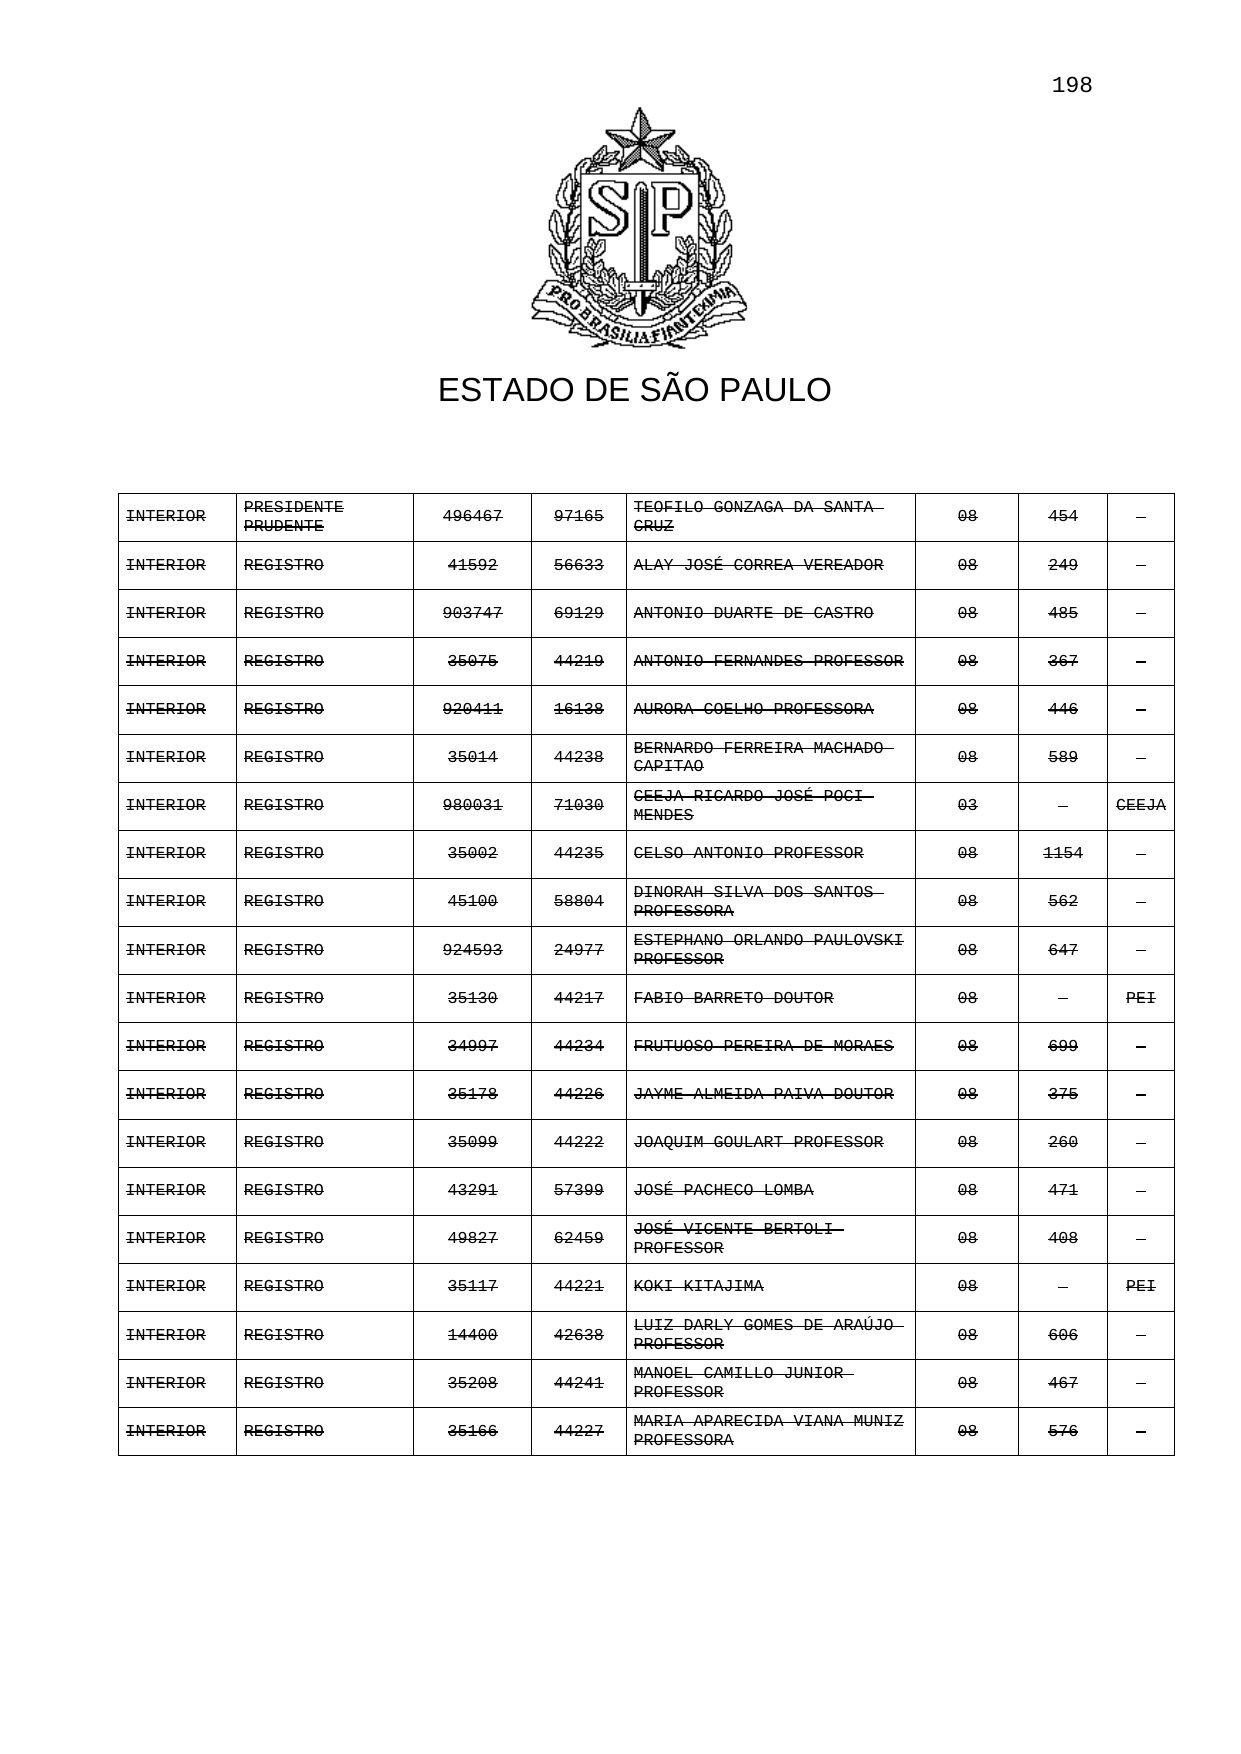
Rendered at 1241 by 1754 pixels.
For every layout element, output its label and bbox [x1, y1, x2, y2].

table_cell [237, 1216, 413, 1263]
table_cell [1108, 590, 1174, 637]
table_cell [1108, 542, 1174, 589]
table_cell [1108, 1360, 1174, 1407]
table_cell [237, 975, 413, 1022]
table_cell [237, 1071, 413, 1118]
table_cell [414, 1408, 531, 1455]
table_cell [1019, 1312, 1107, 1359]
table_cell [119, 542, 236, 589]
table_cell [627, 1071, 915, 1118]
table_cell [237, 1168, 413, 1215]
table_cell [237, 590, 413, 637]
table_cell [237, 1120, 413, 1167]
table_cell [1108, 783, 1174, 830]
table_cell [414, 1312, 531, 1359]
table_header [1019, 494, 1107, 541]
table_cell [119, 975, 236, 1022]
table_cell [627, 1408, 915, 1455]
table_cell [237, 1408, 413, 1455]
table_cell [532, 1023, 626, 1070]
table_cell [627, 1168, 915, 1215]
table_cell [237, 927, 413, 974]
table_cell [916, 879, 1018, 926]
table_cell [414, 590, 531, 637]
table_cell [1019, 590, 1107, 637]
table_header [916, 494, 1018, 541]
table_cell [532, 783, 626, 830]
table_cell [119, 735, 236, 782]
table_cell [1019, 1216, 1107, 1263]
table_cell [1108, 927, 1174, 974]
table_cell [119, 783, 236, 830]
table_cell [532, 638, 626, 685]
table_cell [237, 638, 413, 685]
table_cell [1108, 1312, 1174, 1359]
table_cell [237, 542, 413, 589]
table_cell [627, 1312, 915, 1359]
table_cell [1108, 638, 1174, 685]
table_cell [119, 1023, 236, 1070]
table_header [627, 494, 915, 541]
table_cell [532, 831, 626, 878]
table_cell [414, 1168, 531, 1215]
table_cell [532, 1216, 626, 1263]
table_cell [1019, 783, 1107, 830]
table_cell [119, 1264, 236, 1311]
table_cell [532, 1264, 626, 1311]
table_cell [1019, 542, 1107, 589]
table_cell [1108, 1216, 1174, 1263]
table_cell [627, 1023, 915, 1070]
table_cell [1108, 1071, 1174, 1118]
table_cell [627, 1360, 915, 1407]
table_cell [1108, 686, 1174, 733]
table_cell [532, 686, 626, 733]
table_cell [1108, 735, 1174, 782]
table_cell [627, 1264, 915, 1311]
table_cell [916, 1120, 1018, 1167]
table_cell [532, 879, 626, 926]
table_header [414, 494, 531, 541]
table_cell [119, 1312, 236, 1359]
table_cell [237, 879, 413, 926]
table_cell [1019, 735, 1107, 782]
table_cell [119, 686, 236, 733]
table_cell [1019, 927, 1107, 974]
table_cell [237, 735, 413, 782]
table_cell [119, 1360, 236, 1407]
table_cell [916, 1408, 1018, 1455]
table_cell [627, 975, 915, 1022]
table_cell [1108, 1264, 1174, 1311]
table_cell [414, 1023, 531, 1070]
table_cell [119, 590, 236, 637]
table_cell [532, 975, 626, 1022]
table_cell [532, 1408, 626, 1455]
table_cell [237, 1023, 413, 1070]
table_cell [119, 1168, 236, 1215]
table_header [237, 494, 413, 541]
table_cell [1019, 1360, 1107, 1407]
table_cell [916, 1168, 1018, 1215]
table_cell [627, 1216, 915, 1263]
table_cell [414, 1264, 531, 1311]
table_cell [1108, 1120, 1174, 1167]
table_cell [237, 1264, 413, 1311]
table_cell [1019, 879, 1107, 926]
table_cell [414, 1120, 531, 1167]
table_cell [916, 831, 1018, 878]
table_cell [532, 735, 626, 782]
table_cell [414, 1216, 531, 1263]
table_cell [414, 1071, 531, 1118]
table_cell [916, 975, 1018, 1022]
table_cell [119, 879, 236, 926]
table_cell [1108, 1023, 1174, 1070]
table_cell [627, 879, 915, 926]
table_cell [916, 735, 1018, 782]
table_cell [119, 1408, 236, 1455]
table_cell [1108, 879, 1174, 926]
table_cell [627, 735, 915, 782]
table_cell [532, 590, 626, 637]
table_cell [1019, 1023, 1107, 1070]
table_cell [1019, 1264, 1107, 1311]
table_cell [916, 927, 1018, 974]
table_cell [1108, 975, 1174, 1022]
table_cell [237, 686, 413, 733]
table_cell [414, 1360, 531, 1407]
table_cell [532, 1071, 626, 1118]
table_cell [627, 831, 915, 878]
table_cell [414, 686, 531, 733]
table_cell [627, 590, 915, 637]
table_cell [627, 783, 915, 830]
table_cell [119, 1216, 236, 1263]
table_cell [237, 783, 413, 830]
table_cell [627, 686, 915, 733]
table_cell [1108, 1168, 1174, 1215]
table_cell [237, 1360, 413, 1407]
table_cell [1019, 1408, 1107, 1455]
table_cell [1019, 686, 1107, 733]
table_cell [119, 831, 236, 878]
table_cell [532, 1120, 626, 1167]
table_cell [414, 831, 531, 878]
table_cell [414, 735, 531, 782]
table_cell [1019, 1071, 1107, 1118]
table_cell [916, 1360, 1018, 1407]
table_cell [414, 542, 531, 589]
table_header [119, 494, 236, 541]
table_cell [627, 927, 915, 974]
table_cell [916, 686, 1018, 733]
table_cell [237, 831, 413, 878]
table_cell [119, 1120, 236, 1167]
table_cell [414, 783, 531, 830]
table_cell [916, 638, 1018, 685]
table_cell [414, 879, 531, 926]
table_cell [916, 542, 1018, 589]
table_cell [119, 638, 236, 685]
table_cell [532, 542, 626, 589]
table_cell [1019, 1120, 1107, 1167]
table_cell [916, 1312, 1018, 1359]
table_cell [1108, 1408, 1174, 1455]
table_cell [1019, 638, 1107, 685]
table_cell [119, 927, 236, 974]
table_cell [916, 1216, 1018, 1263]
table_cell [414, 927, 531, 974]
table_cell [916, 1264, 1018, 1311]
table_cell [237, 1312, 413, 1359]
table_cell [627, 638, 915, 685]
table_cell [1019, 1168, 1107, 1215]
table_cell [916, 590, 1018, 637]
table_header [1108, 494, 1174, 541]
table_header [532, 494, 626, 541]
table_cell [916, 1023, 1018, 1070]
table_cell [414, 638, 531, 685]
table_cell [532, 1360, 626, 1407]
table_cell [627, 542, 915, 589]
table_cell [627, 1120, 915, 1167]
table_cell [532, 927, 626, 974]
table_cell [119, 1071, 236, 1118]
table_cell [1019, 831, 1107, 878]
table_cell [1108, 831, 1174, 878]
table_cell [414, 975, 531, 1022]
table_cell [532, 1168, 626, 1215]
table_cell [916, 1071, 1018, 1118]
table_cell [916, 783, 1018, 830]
picture [522, 99, 748, 370]
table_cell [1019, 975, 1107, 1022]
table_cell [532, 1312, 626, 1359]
